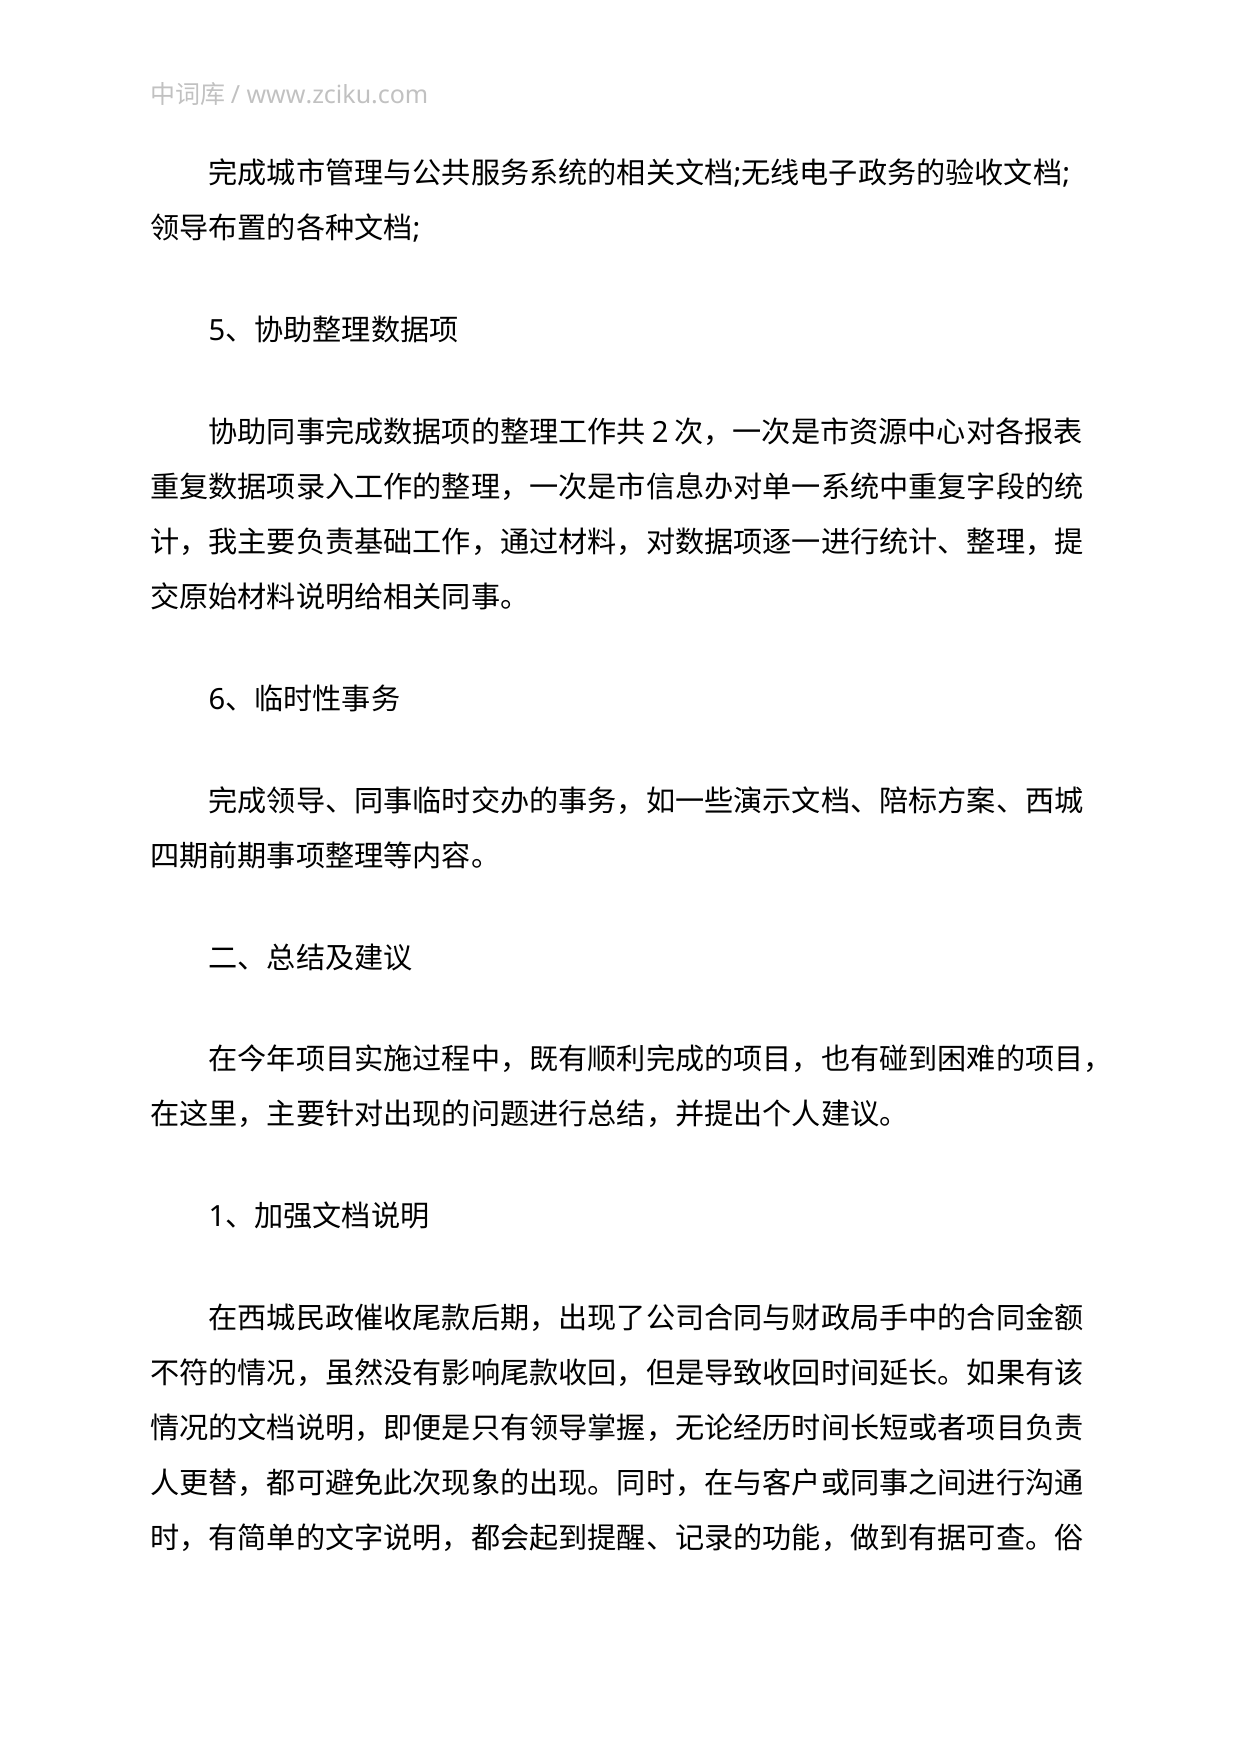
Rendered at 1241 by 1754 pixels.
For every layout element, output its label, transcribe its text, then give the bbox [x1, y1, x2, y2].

text 完成城市管理与公共服务系统的相关文档;无线电子政务的验收文档;领导布置的各种文档; [150, 150, 1090, 247]
text 协助同事完成数据项的整理工作共2次，一次是市资源中心对各报表重复数据项录入工作的整理，一次是市信息办对单一系统中重复字段的统计，我主要负责基础工作，通过材料，对数据项逐一进行统计、整理，提交原始材料说明给相关同事。 [150, 409, 1090, 616]
text 在今年项目实施过程中，既有顺利完成的项目，也有碰到困难的项目，在这里，主要针对出现的问题进行总结，并提出个人建议。 [150, 1036, 1090, 1133]
text 5、协助整理数据项 [150, 307, 1090, 349]
text 二、总结及建议 [150, 934, 1090, 976]
text 6、临时性事务 [150, 676, 1090, 718]
text 1、加强文档说明 [150, 1193, 1090, 1235]
text 完成领导、同事临时交办的事务，如一些演示文档、陪标方案、西城四期前期事项整理等内容。 [150, 777, 1090, 875]
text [150, 1294, 1090, 1556]
